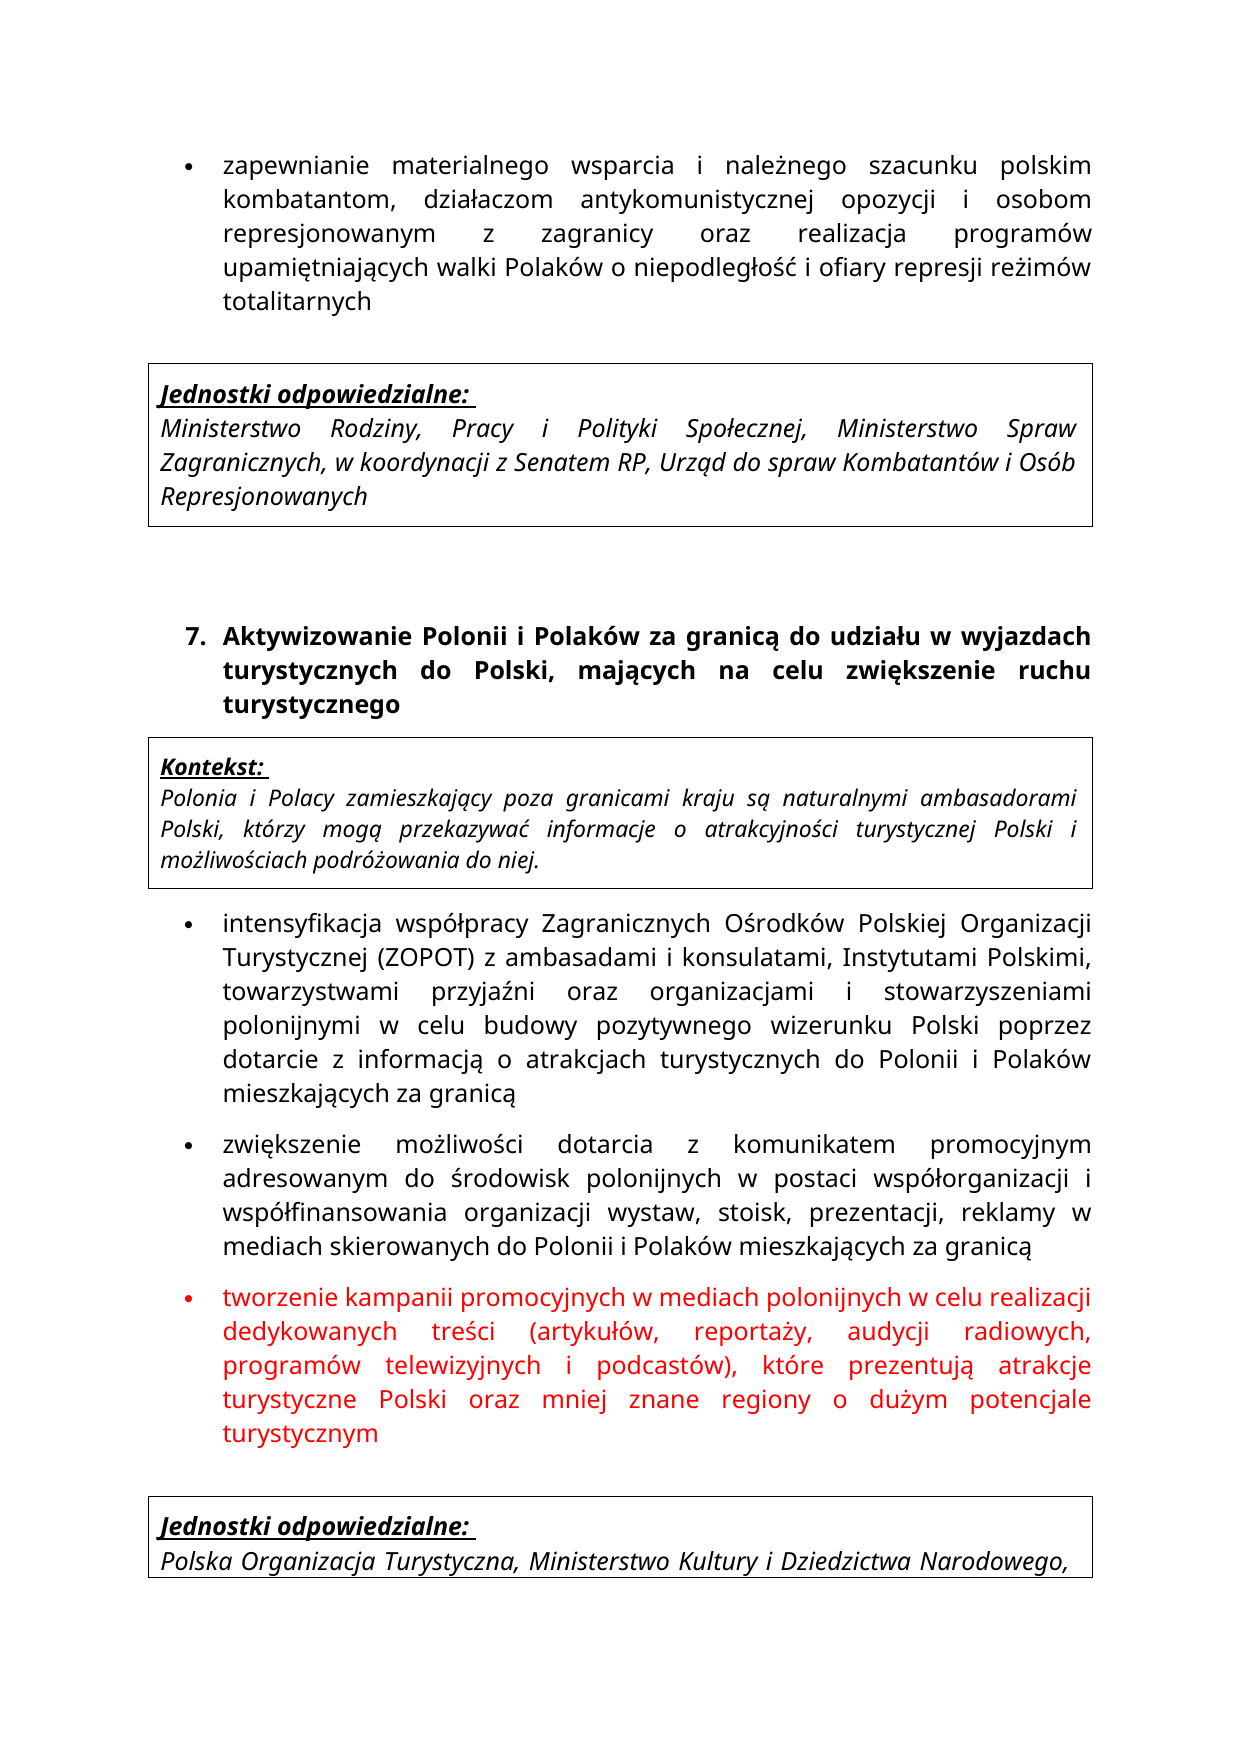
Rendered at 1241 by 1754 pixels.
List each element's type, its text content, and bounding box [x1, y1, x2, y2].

table_header Kontekst: Polonia i Polacy zamieszkający poza granicami kraju są naturalnymi ambasadorami Polski, którzy mogą przekazywać informacje o atrakcyjności turystycznej Polski i możliwościach podróżowania do niej. [149, 738, 1092, 888]
list zwiększenie możliwości dotarcia z komunikatem promocyjnym adresowanym do środowisk polonijnych w postaci współorganizacji i współfinansowania organizacji wystaw, stoisk, prezentacji, reklamy w mediach skierowanych do Polonii i Polaków mieszkających za granicą [185, 1127, 1093, 1263]
table_header Jednostki odpowiedzialne: Ministerstwo Rodziny, Pracy i Polityki Społecznej, Ministerstwo Spraw Zagranicznych, w koordynacji z Senatem RP, Urząd do spraw Kombatantów i Osób Represjonowanych [149, 364, 1092, 526]
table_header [149, 1497, 1092, 1577]
list zapewnianie materialnego wsparcia i należnego szacunku polskim kombatantom, działaczom antykomunistycznej opozycji i osobom represjonowanym z zagranicy oraz realizacja programów upamiętniających walki Polaków o niepodległość i ofiary represji reżimów totalitarnych [185, 148, 1093, 318]
list intensyfikacja współpracy Zagranicznych Ośrodków Polskiej Organizacji Turystycznej (ZOPOT) z ambasadami i konsulatami, Instytutami Polskimi, towarzystwami przyjaźni oraz organizacjami i stowarzyszeniami polonijnymi w celu budowy pozytywnego wizerunku Polski poprzez dotarcie z informacją o atrakcjach turystycznych do Polonii i Polaków mieszkających za granicą [185, 906, 1093, 1110]
list Aktywizowanie Polonii i Polaków za granicą do udziału w wyjazdach turystycznych do Polski, mających na celu zwiększenie ruchu turystycznego [185, 618, 1093, 720]
list tworzenie kampanii promocyjnych w mediach polonijnych w celu realizacji dedykowanych treści (artykułów, reportaży, audycji radiowych, programów telewizyjnych i podcastów), które prezentują atrakcje turystyczne Polski oraz mniej znane regiony o dużym potencjale turystycznym [185, 1280, 1093, 1450]
